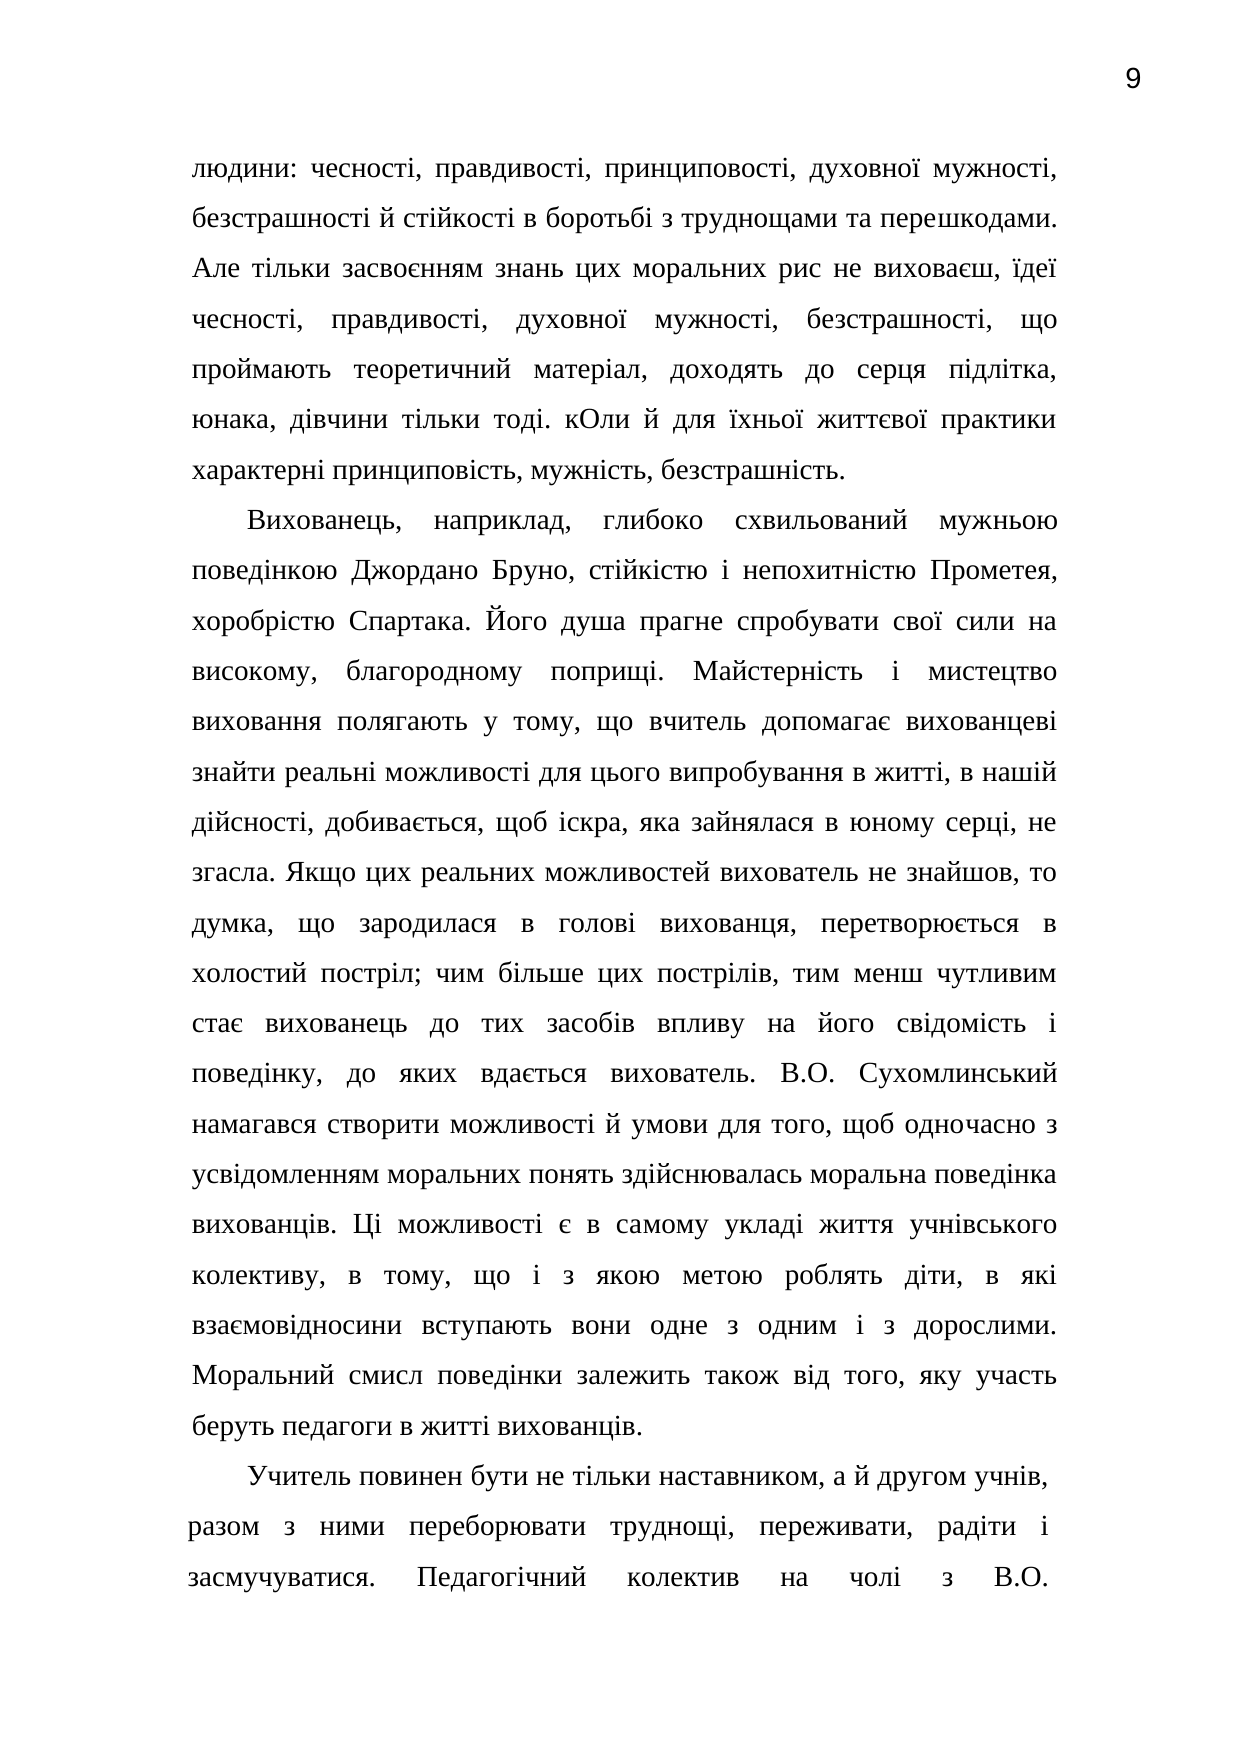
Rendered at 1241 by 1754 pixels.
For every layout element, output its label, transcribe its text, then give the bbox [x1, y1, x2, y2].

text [187, 1458, 1049, 1592]
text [192, 150, 1058, 485]
text Вихованець, наприклад, глибоко схвильований мужньою поведінкою Джордано Бруно, стійкістю і непохитністю Прометея, хоробрістю Спартака. Його душа прагне спробувати свої сили на високому, благородному поприщі. Майстерність і мистецтво виховання полягають у тому, що вчитель допомагає вихованцеві знайти реальні можливості для цього випробування в житті, в нашій дійсності, добивається, щоб іскра, яка зайнялася в юному серці, не згасла. Якщо цих реальних можливостей вихователь не знайшов, то думка, що зародилася в голові вихованця, перетворюється в холостий постріл; чим більше цих пострілів, тим менш чутливим стає вихованець до тих засобів впливу на його свідомість і поведінку, до яких вдається вихователь. В.О. Сухомлинський намагався створити можливості й умови для того, щоб одночасно з усвідомленням моральних понять здійснювалась моральна поведінка вихованців. Ці можливості є в самому укладі життя учнівського колективу, в тому, що і з якою метою роблять діти, в які взаємовідносини вступають вони одне з одним і з дорослими. Моральний смисл поведінки залежить також від того, яку участь беруть педагоги в житті вихованців. [192, 502, 1058, 1441]
